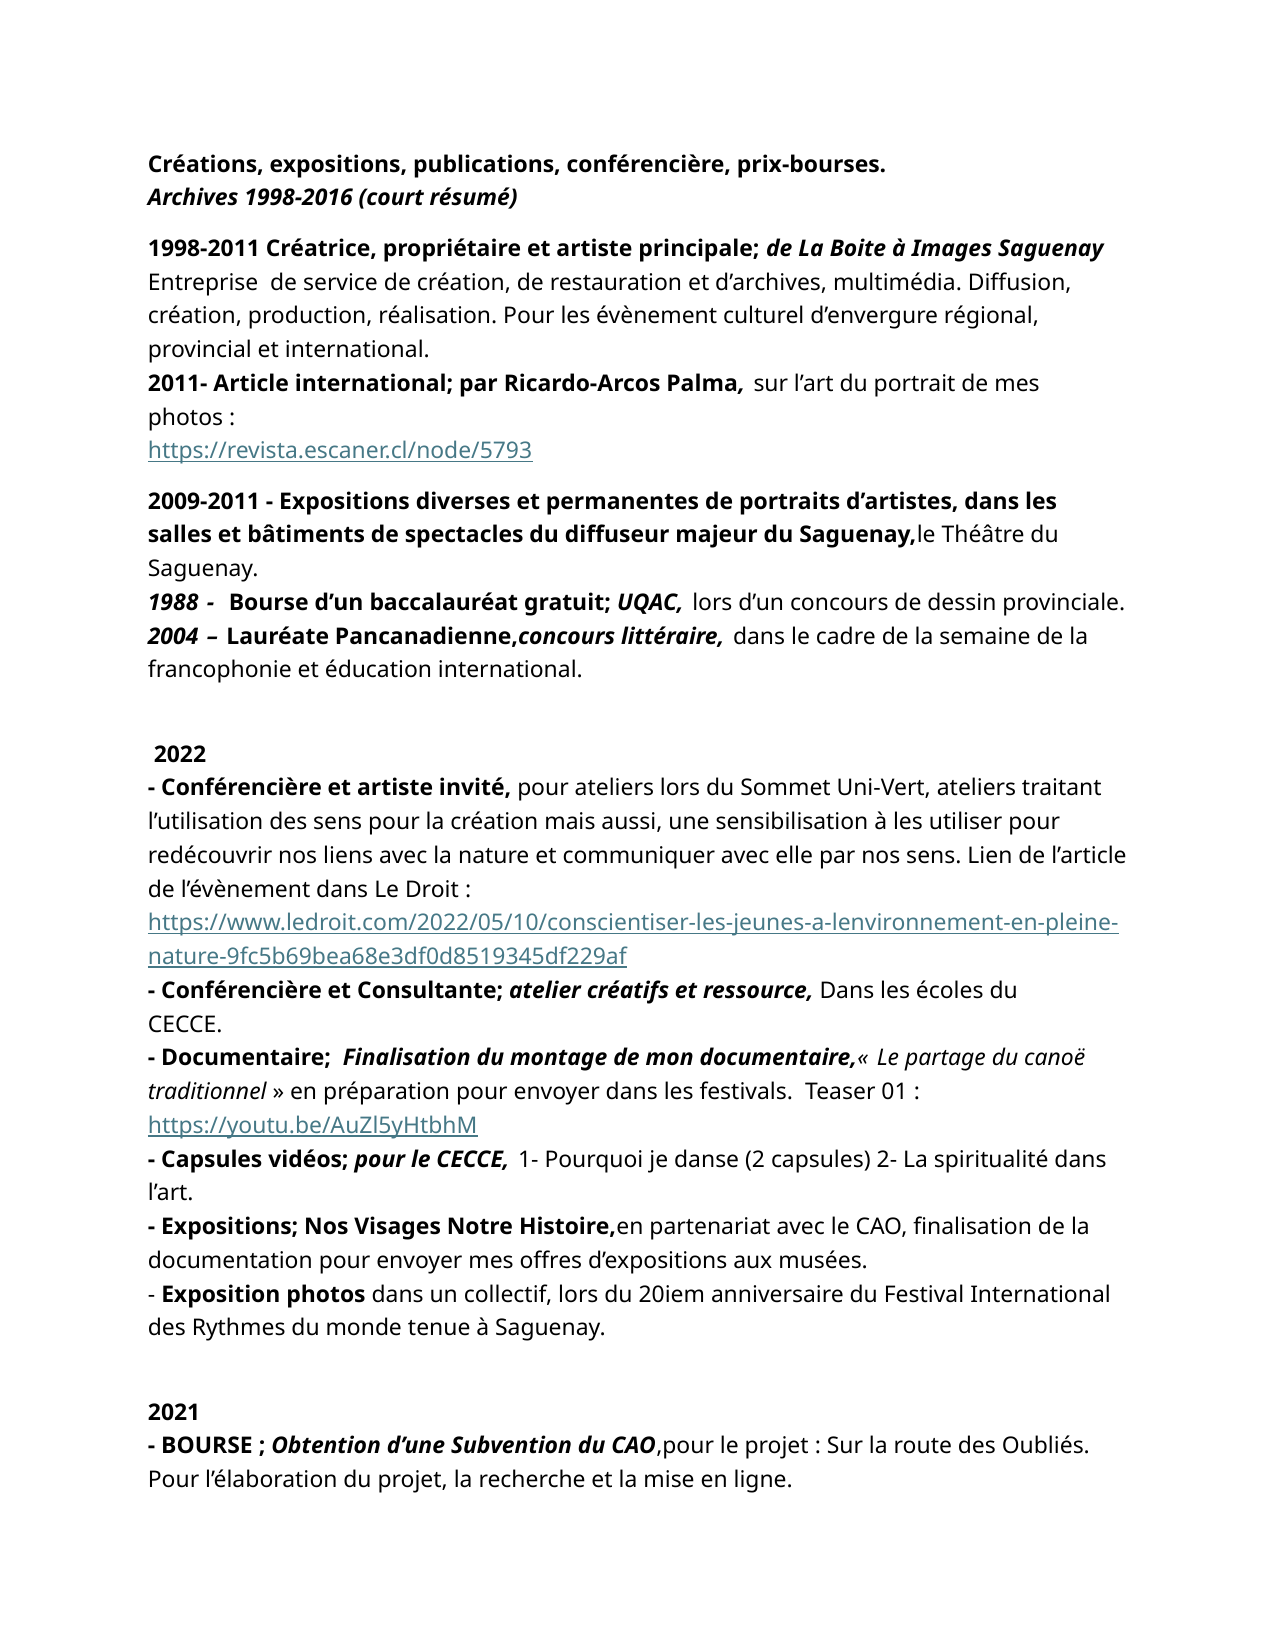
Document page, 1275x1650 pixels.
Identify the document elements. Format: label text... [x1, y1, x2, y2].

text 1998-2011 Créatrice, propriétaire et artiste principale; de La Boite à Images Saguenay Entreprise de service de création, de restauration et d’archives, multimédia. Diffusion, création, production, réalisation. Pour les évènement culturel d’envergure régional, provincial et international. 2011- Article international; par Ricardo-Arcos Palma, sur l’art du portrait de mes photos : https://revista.escaner.cl/node/5793 [148, 232, 1127, 466]
text 2009-2011 - Expositions diverses et permanentes de portraits d’artistes, dans les salles et bâtiments de spectacles du diffuseur majeur du Saguenay,le Théâtre du Saguenay. 1988 - Bourse d’un baccalauréat gratuit; UQAC, lors d’un concours de dessin provinciale. 2004 – Lauréate Pancanadienne,concours littéraire, dans le cadre de la semaine de la francophonie et éducation international. [148, 485, 1127, 685]
text Créations, expositions, publications, conférencière, prix-bourses. Archives 1998-2016 (court résumé) [148, 148, 1127, 213]
text 2022 - Conférencière et artiste invité, pour ateliers lors du Sommet Uni-Vert, ateliers traitant l’utilisation des sens pour la création mais aussi, une sensibilisation à les utiliser pour redécouvrir nos liens avec la nature et communiquer avec elle par nos sens. Lien de l’article de l’évènement dans Le Droit : https://www.ledroit.com/2022/05/10/conscientiser-les-jeunes-a-lenvironnement-en-pleine-nature-9fc5b69bea68e3df0d8519345df229af - Conférencière et Consultante; atelier créatifs et ressource, Dans les écoles du CECCE. - Documentaire; Finalisation du montage de mon documentaire,« Le partage du canoë traditionnel » en préparation pour envoyer dans les festivals. Teaser 01 : https://youtu.be/AuZl5yHtbhM - Capsules vidéos; pour le CECCE, 1- Pourquoi je danse (2 capsules) 2- La spiritualité dans l’art. - Expositions; Nos Visages Notre Histoire,en partenariat avec le CAO, finalisation de la documentation pour envoyer mes offres d’expositions aux musées. - Exposition photos dans un collectif, lors du 20iem anniversaire du Festival International des Rythmes du monde tenue à Saguenay. [148, 704, 1127, 1376]
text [148, 1396, 1127, 1494]
